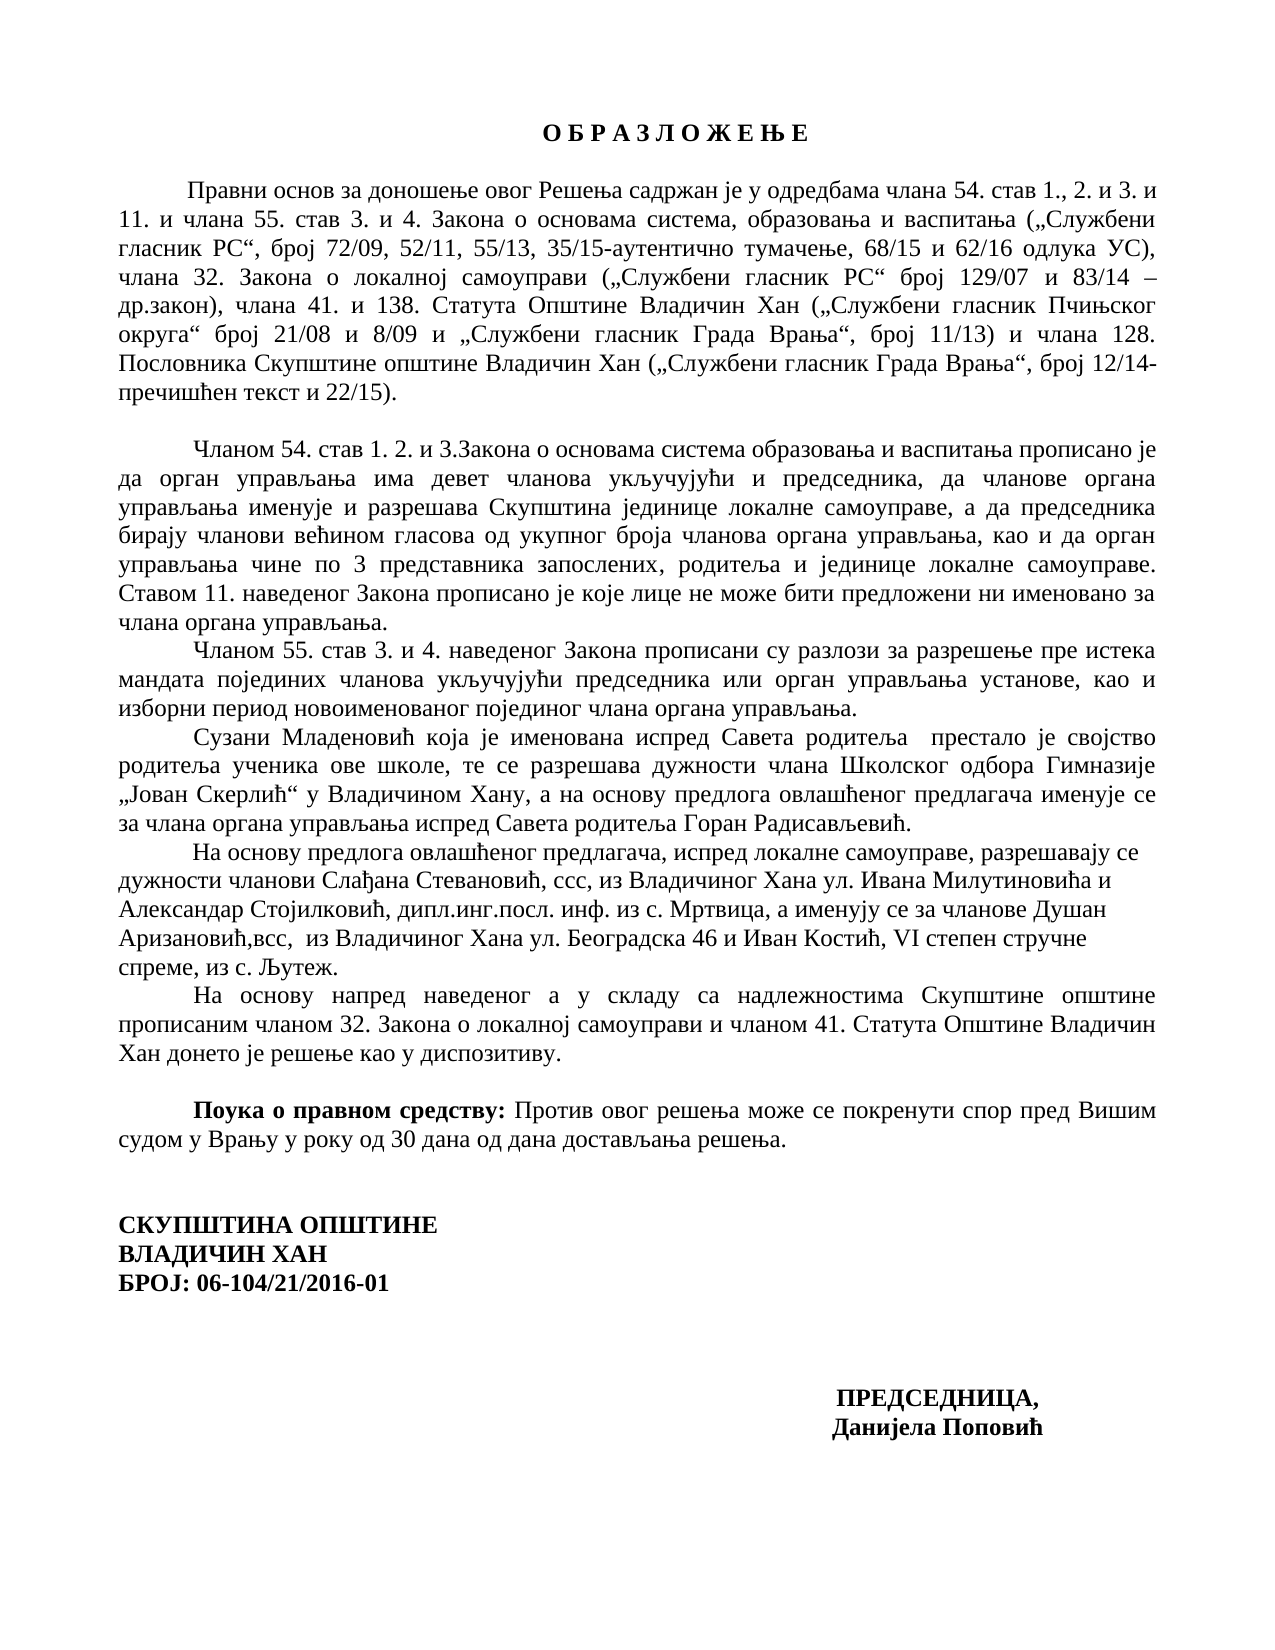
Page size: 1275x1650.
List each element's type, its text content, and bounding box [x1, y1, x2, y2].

text ВЛАДИЧИН ХАН [118, 1239, 1157, 1268]
text На основу напред наведеног а у складу са надлежностима Скупштине општине прописаним чланом 32. Закона о локалној самоуправи и чланом 41. Статута Општине Владичин Хан донето је решење као у диспозитиву. [118, 981, 1157, 1067]
text БРОЈ: 06-104/21/2016-01 [118, 1268, 1157, 1297]
text ПРЕДСЕДНИЦА, [718, 1383, 1157, 1412]
text На основу предлога овлашћеног предлагача, испред локалне самоуправе, разрешавају се дужности чланови Слађана Стевановић, ссс, из Владичиног Хана ул. Ивана Милутиновића и [118, 837, 1157, 894]
text СКУПШТИНА ОПШТИНЕ [118, 1211, 1157, 1239]
text Чланом 55. став 3. и 4. наведеног Закона прописани су разлози за разрешење пре истека мандата појединих чланова укључујући председника или орган управљања установе, као и изборни период новоименованог појединог члана органа управљања. [118, 636, 1157, 722]
text Правни основ за доношење овог Решења садржан је у одредбама члана 54. став 1., 2. и 3. и 11. и члана 55. став 3. и 4. Закона о основама система, образовања и васпитања („Службени гласник РС“, број 72/09, 52/11, 55/13, 35/15-аутентично тумачење, 68/15 и 62/16 одлука УС), члана 32. Закона о локалној самоуправи („Службени гласник РС“ број 129/07 и 83/14 – др.закон), члана 41. и 138. Статута Општине Владичин Хан („Службени гласник Пчињског округа“ број 21/08 и 8/09 и „Службени гласник Града Врања“, број 11/13) и члана 128. Пословника Скупштине општине Владичин Хан („Службени гласник Града Врања“, број 12/14-пречишћен текст и 22/15). [118, 176, 1157, 406]
text Александар Стојилковић, дипл.инг.посл. инф. из с. Мртвица, а именују се за чланове Душан Аризановић,всс, из Владичиног Хана ул. Београдска 46 и Иван Костић, VI степен стручне спреме, из с. Љутеж. [118, 894, 1157, 981]
text Сузани Младеновић која је именована испред Савета родитеља престало је својство родитеља ученика ове школе, те се разрешава дужности члана Школског одбора Гимназије „Јован Скерлић“ у Владичином Хану, а на основу предлога овлашћеног предлагача именује се за члана органа управљања испред Савета родитеља Горан Радисављевић. [118, 722, 1157, 837]
text О Б Р А З Л О Ж Е Њ Е [118, 118, 1157, 147]
text Чланом 54. став 1. 2. и 3.Закона о основама система образовања и васпитања прописано је да орган управљања има девет чланова укључујући и председника, да чланове органа управљања именује и разрешава Скупштина јединице локалне самоуправе, а да председника бирају чланови већином гласова од укупног броја чланова органа управљања, као и да орган управљања чине по 3 представника запослених, родитеља и јединице локалне самоуправе. Ставом 11. наведеног Закона прописано је које лице не може бити предложени ни именовано за члана органа управљања. [118, 434, 1157, 636]
text Данијела Поповић [718, 1412, 1157, 1441]
text Поука о правном средству: Против овог решења може се покренути спор пред Вишим судом у Врању у року од 30 дана од дана достављања решења. [118, 1096, 1157, 1153]
